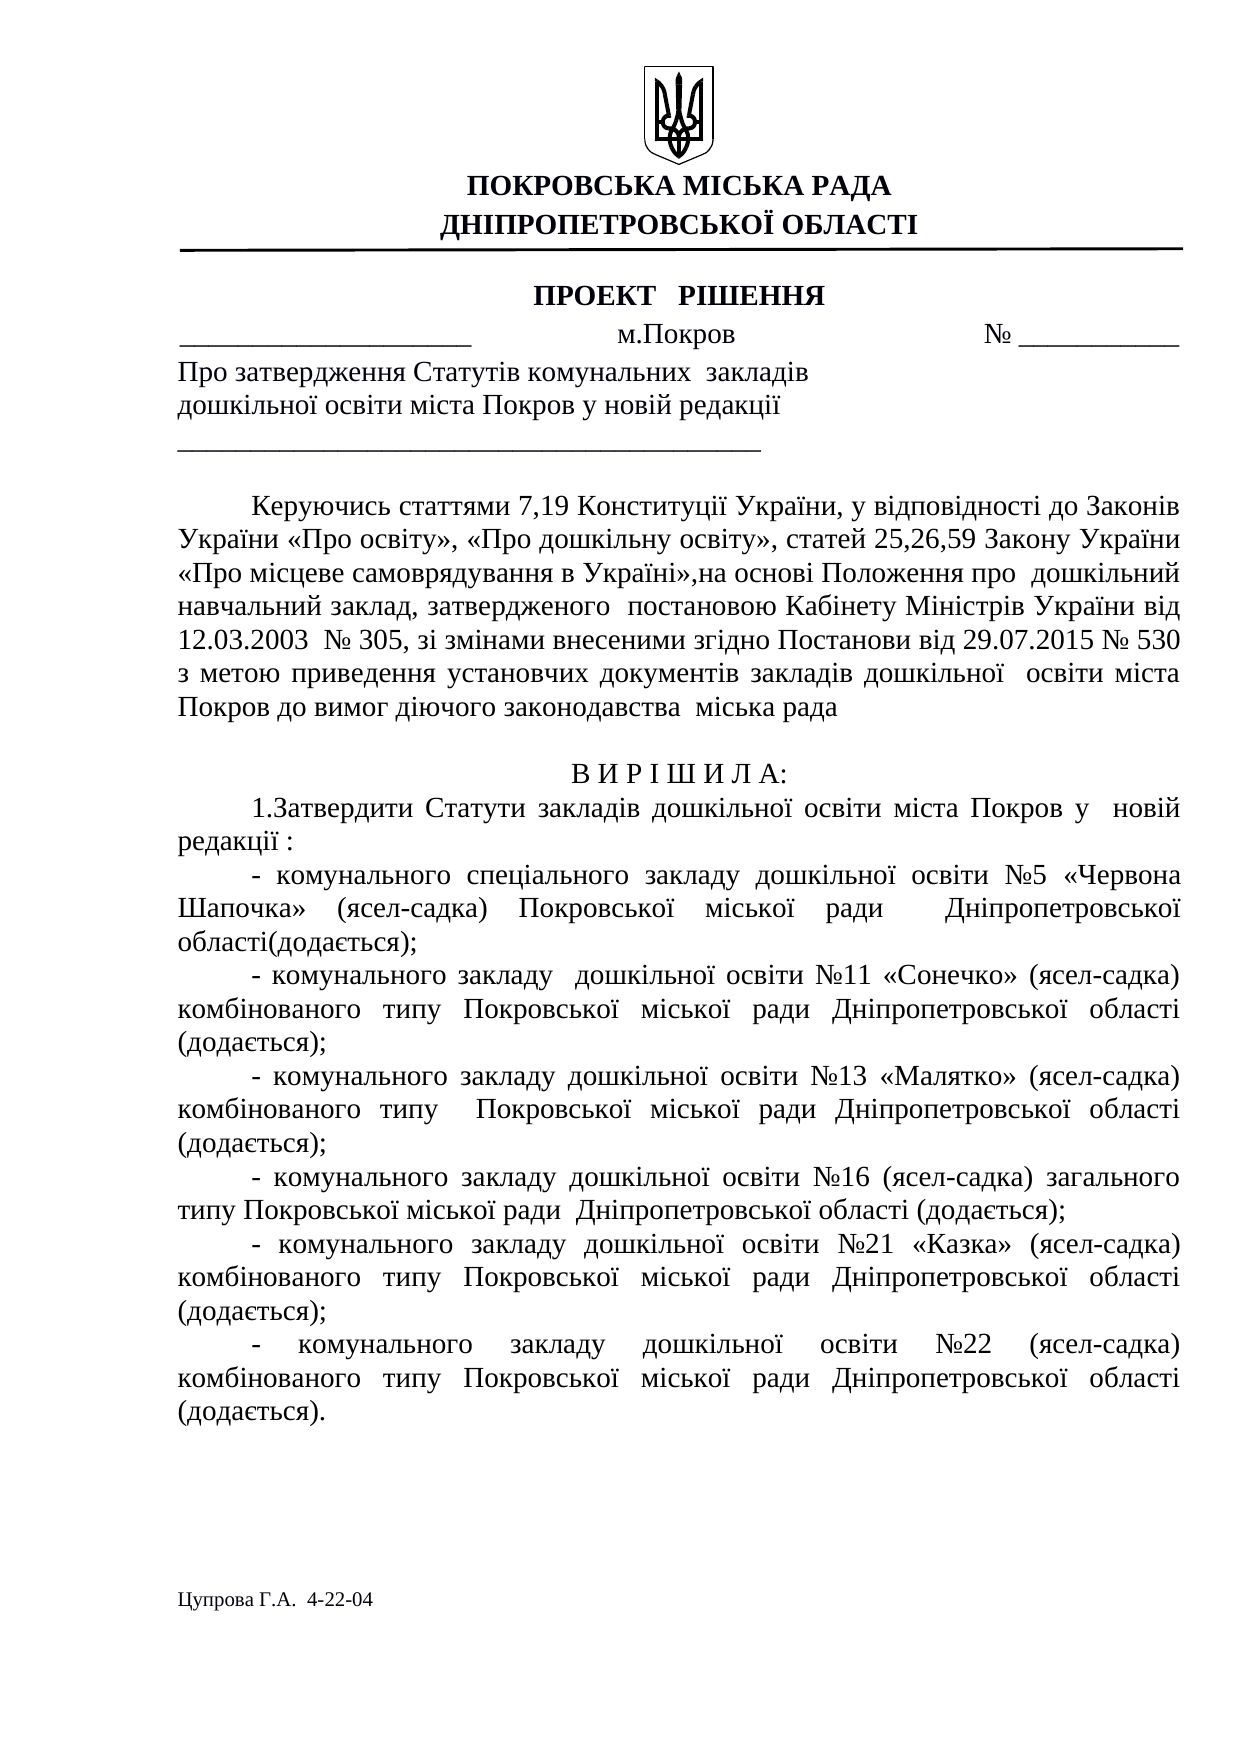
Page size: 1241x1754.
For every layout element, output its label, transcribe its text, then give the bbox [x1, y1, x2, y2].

list - комунального закладу дошкільної освіти №16 (ясел-садка) загального типу Покровської міської ради Дніпропетровської області (додається); [177, 1159, 1181, 1226]
text Керуючись статтями 7,19 Конституції України, у відповідності до Законів України «Про освіту», «Про дошкільну освіту», статей 25,26,59 Закону України «Про місцеве самоврядування в Україні»,на основі Положення про дошкільний навчальний заклад, затвердженого постановою Кабінету Міністрів України від 12.03.2003 № 305, зі змінами внесеними згідно Постанови від 29.07.2015 № 530 з метою приведення установчих документів закладів дошкільної освіти міста Покров до вимог діючого законодавства міська рада [177, 488, 1181, 723]
text Цупрова Г.А. 4-22-04 [177, 1591, 1181, 1610]
list - комунального закладу дошкільної освіти №11 «Сонечко» (ясел-садка) комбінованого типу Покровської міської ради Дніпропетровської області (додається); [177, 957, 1181, 1058]
text дошкільної освіти міста Покров у новій редакції [177, 387, 1181, 421]
list - комунального закладу дошкільної освіти №21 «Казка» (ясел-садка) комбінованого типу Покровської міської ради Дніпропетровської області (додається); [177, 1226, 1181, 1326]
list - комунального закладу дошкільної освіти №13 «Малятко» (ясел-садка) комбінованого типу Покровської міської ради Дніпропетровської області (додається); [177, 1058, 1181, 1159]
text Про затвердження Статутів комунальних закладів [177, 354, 1181, 387]
text В И Р І Ш И Л А: [177, 756, 1181, 790]
list - комунального закладу дошкільної освіти №22 (ясел-садка) комбінованого типу Покровської міської ради Дніпропетровської області (додається). [177, 1326, 1181, 1427]
text ________________________________________ [177, 421, 1181, 454]
list 1.Затвердити Статути закладів дошкільної освіти міста Покров у новій редакції : [177, 790, 1181, 857]
list - комунального спеціального закладу дошкільної освіти №5 «Червона Шапочка» (ясел-садка) Покровської міської ради Дніпропетровської області(додається); [177, 857, 1181, 957]
